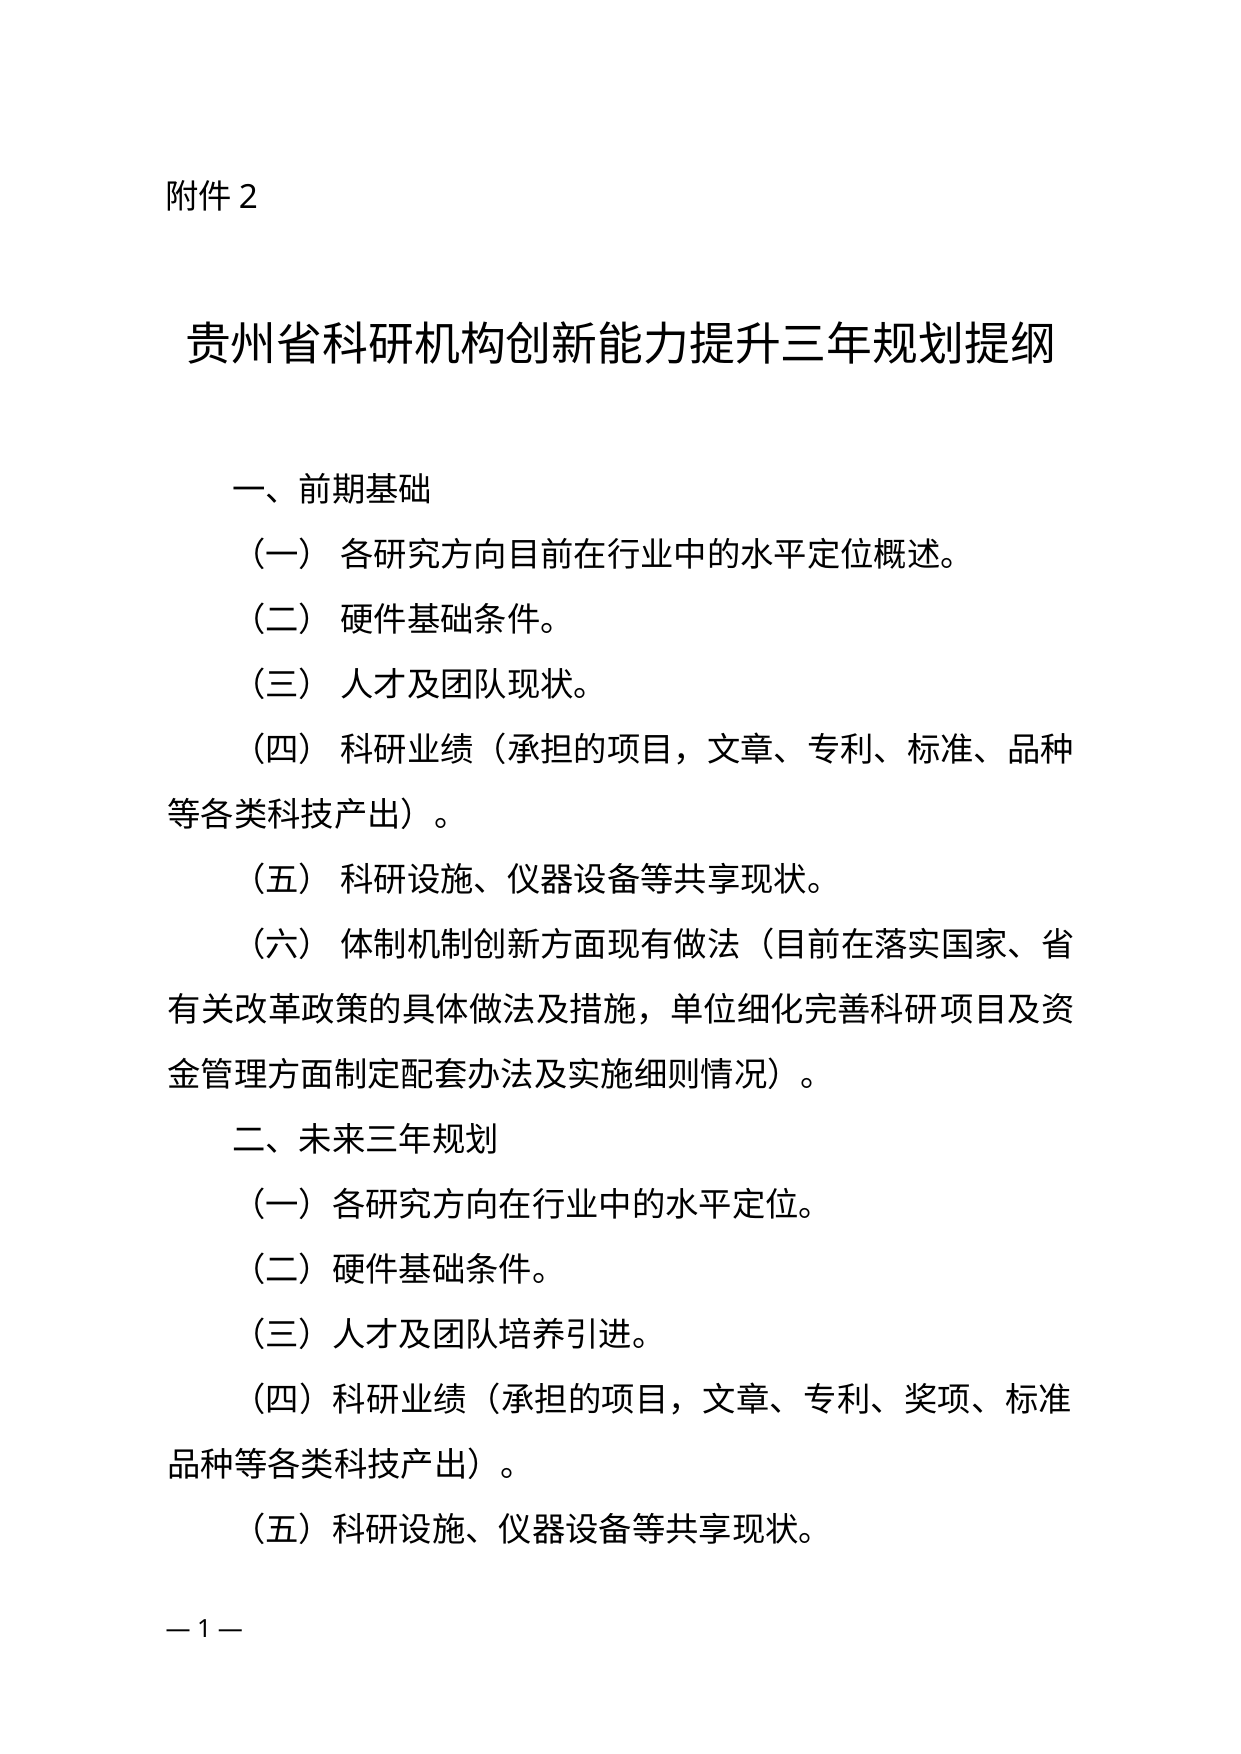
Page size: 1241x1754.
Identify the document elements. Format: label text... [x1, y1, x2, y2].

text 二、未来三年规划 [167, 1104, 1075, 1169]
list 科研设施、仪器设备等共享现状。 [167, 844, 1075, 909]
list 体制机制创新方面现有做法（目前在落实国家、省有关改革政策的具体做法及措施，单位细化完善科研项目及资金管理方面制定配套办法及实施细则情况）。 [167, 909, 1075, 1104]
text 附件2 [165, 162, 1075, 227]
text 贵州省科研机构创新能力提升三年规划提纲 [165, 292, 1075, 389]
text （一）各研究方向在行业中的水平定位。 [167, 1169, 1075, 1234]
text 一、前期基础 [167, 454, 1075, 519]
text （三）人才及团队培养引进。 [167, 1299, 1075, 1364]
text （二）硬件基础条件。 [167, 1234, 1075, 1299]
text （四）科研业绩（承担的项目，文章、专利、奖项、标准、品种等各类科技产出）。 [167, 1364, 1075, 1494]
list 人才及团队现状。 [167, 649, 1075, 714]
text （五）科研设施、仪器设备等共享现状。 [167, 1494, 1075, 1559]
list 科研业绩（承担的项目，文章、专利、标准、品种等各类科技产出）。 [167, 714, 1075, 844]
list 硬件基础条件。 [167, 584, 1075, 649]
list 各研究方向目前在行业中的水平定位概述。 [167, 519, 1075, 584]
